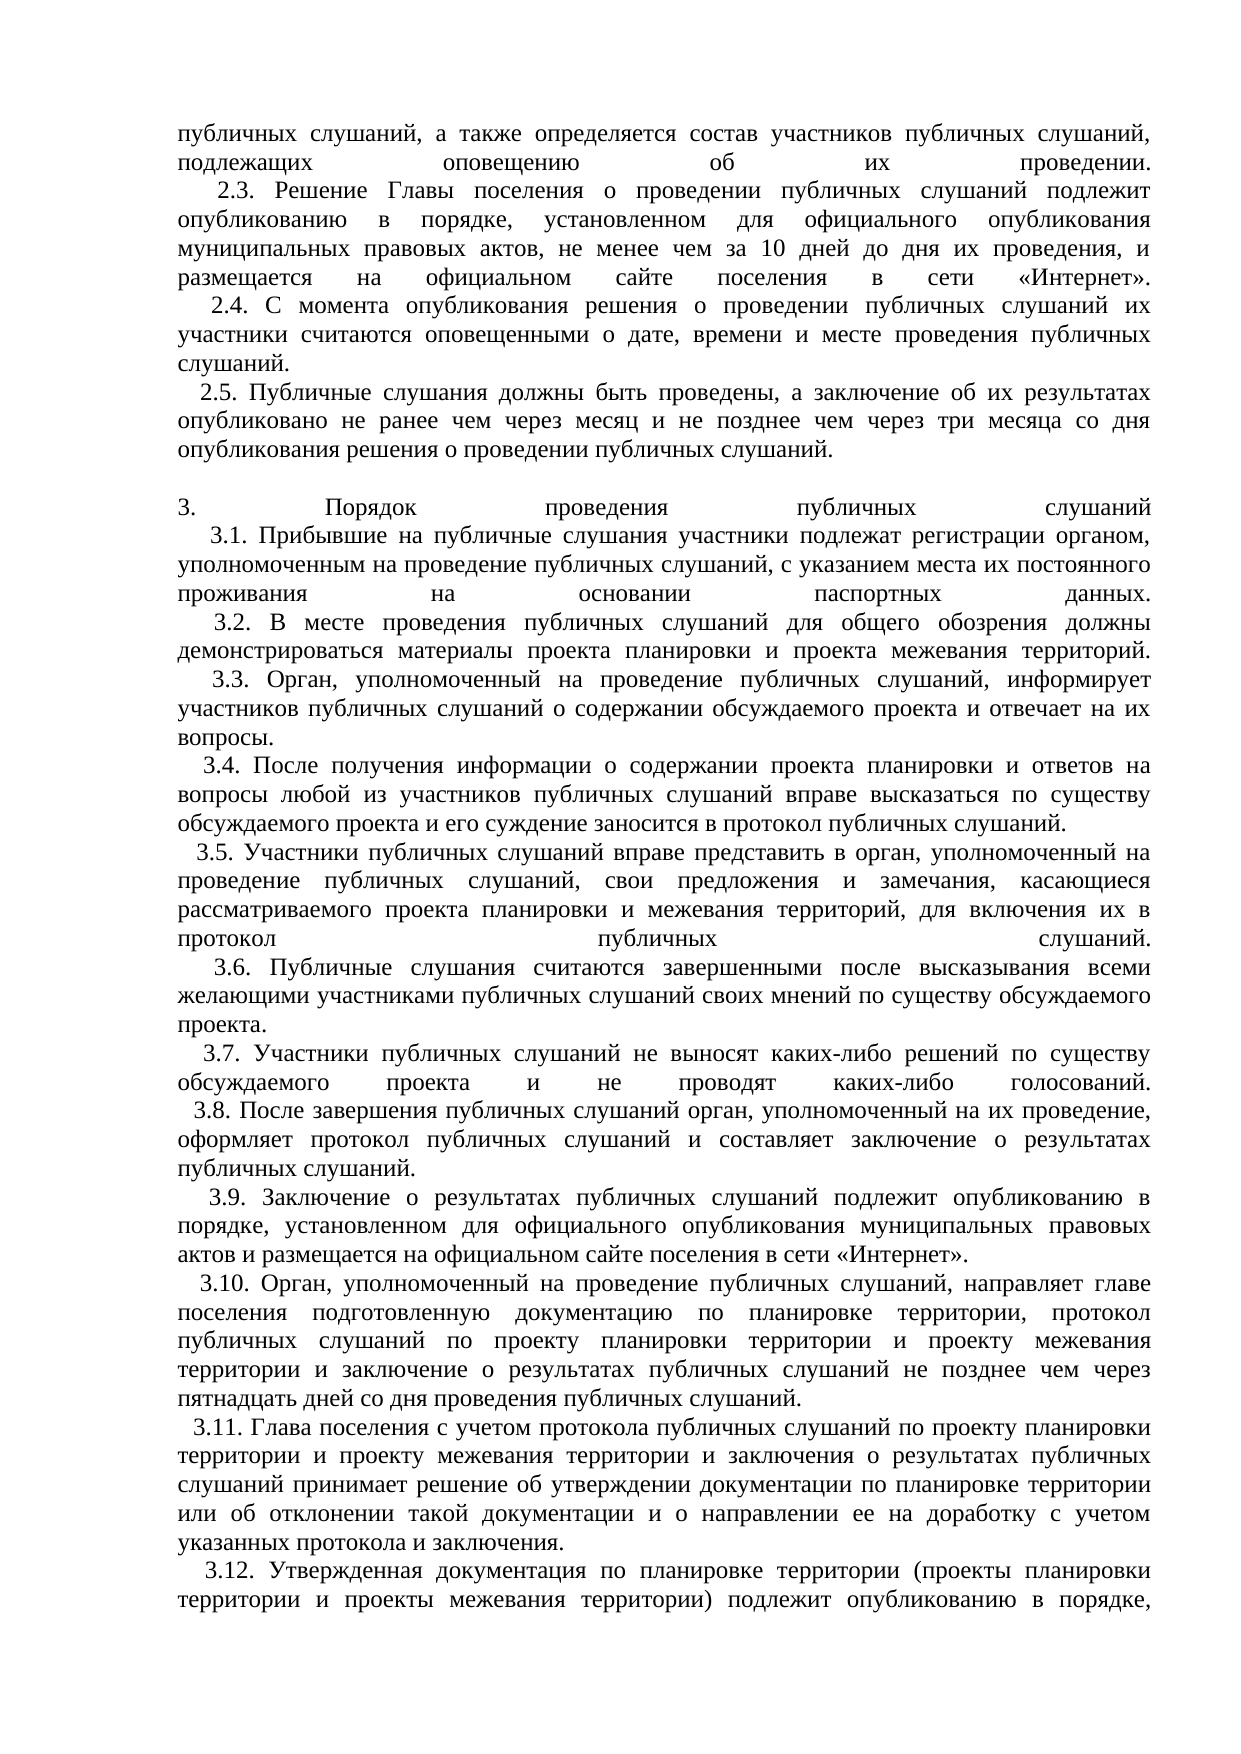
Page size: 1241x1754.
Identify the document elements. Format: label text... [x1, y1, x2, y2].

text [177, 1556, 1152, 1613]
text 3.11. Глава поселения с учетом протокола публичных слушаний по проекту планировки территории и проекту межевания территории и заключения о результатах публичных слушаний принимает решение об утверждении документации по планировке территории или об отклонении такой документации и о направлении ее на доработку с учетом указанных протокола и заключения. [177, 1412, 1152, 1556]
text 3.10. Орган, уполномоченный на проведение публичных слушаний, направляет главе поселения подготовленную документацию по планировке территории, протокол публичных слушаний по проекту планировки территории и проекту межевания территории и заключение о результатах публичных слушаний не позднее чем через пятнадцать дней со дня проведения публичных слушаний. [177, 1268, 1152, 1412]
text 3.9. Заключение о результатах публичных слушаний подлежит опубликованию в порядке, установленном для официального опубликования муниципальных правовых актов и размещается на официальном сайте поселения в сети «Интернет». [177, 1182, 1152, 1268]
text 3.5. Участники публичных слушаний вправе представить в орган, уполномоченный на проведение публичных слушаний, свои предложения и замечания, касающиеся рассматриваемого проекта планировки и межевания территорий, для включения их в протокол публичных слушаний. 3.6. Публичные слушания считаются завершенными после высказывания всеми желающими участниками публичных слушаний своих мнений по существу обсуждаемого проекта. [177, 837, 1152, 1038]
text 3.4. После получения информации о содержании проекта планировки и ответов на вопросы любой из участников публичных слушаний вправе высказаться по существу обсуждаемого проекта и его суждение заносится в протокол публичных слушаний. [177, 751, 1152, 837]
text 3.7. Участники публичных слушаний не выносят каких-либо решений по существу обсуждаемого проекта и не проводят каких-либо голосований. 3.8. После завершения публичных слушаний орган, уполномоченный на их проведение, оформляет протокол публичных слушаний и составляет заключение о результатах публичных слушаний. [177, 1038, 1152, 1182]
text 3. Порядок проведения публичных слушаний 3.1. Прибывшие на публичные слушания участники подлежат регистрации органом, уполномоченным на проведение публичных слушаний, с указанием места их постоянного проживания на основании паспортных данных. 3.2. В месте проведения публичных слушаний для общего обозрения должны демонстрироваться материалы проекта планировки и проекта межевания территорий. 3.3. Орган, уполномоченный на проведение публичных слушаний, информирует участников публичных слушаний о содержании обсуждаемого проекта и отвечает на их вопросы. [177, 463, 1152, 751]
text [177, 118, 1152, 463]
